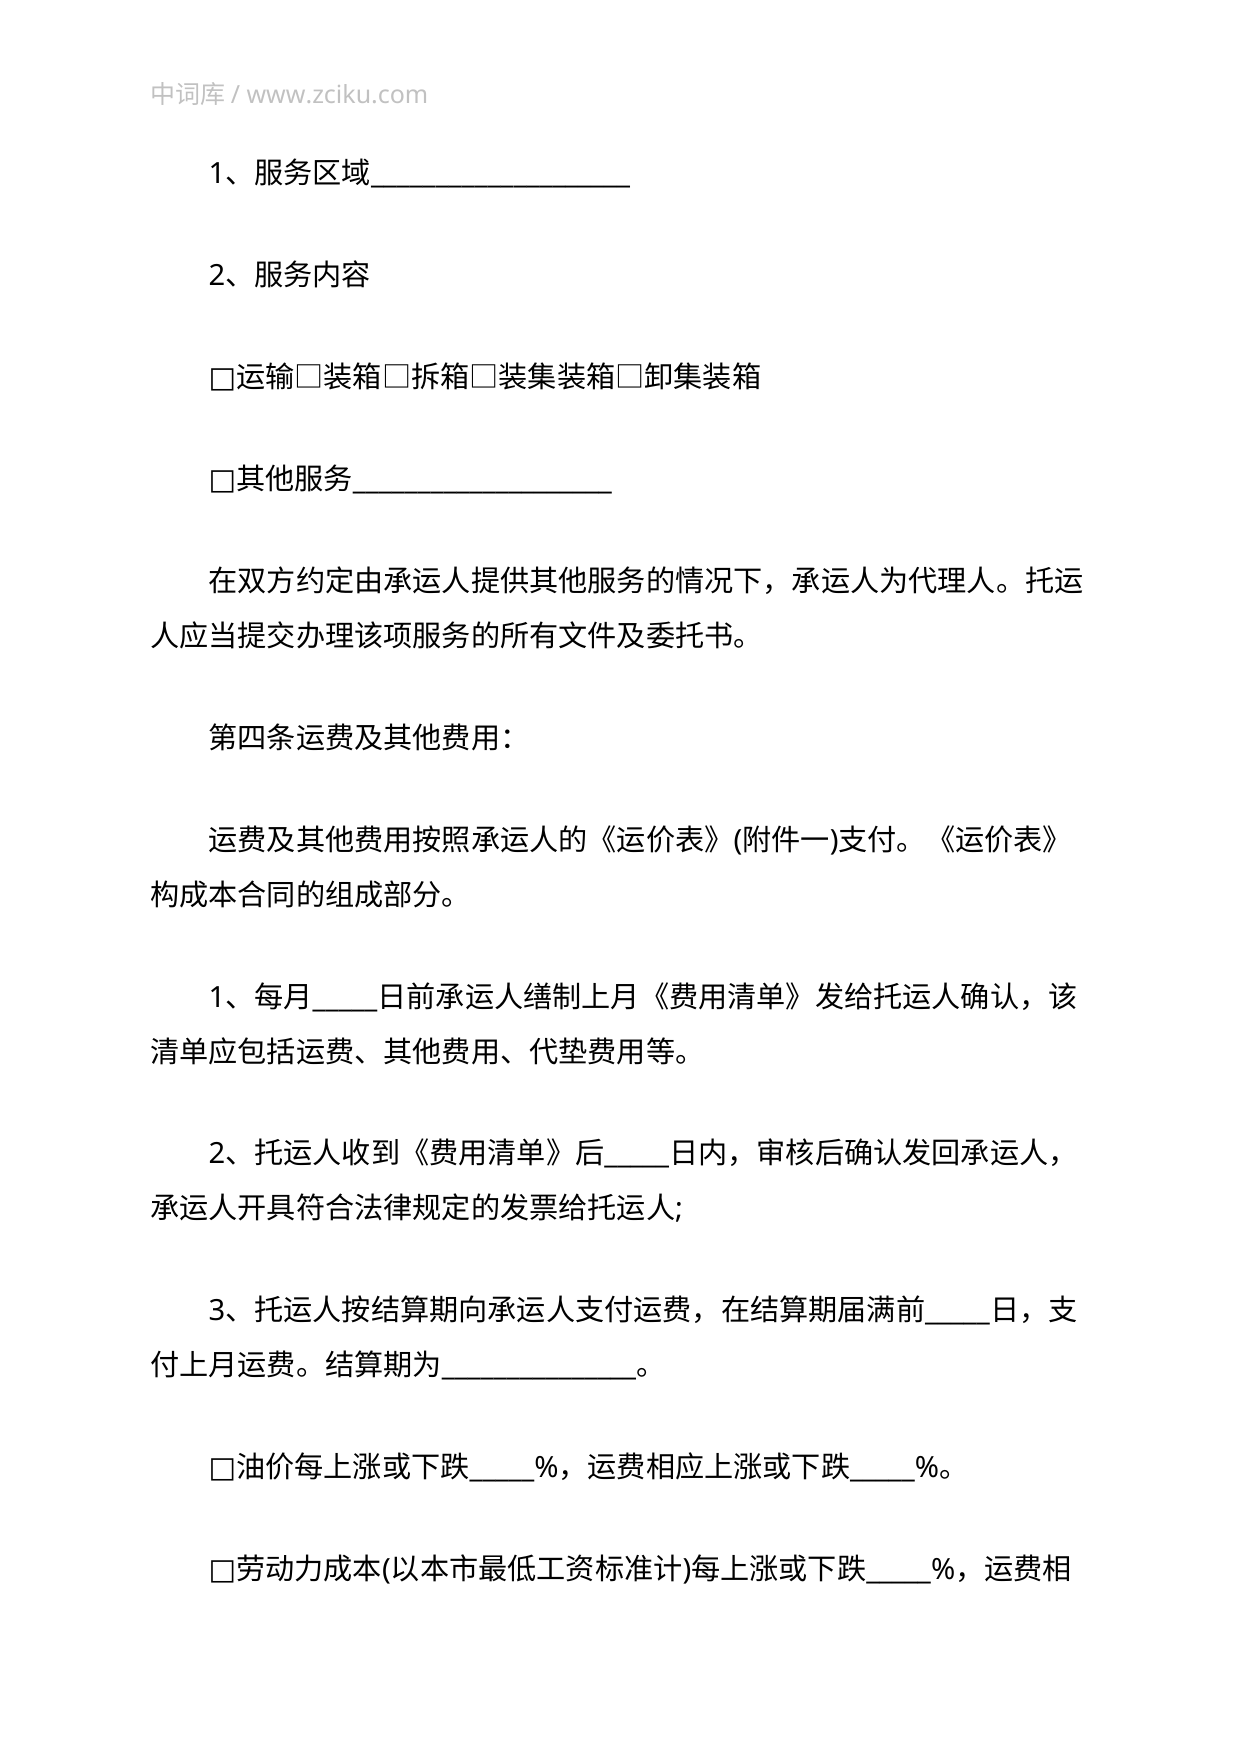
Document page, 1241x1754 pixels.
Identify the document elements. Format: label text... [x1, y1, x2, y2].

text 2、服务内容 [150, 252, 1090, 294]
text 1、服务区域____________________ [150, 150, 1090, 192]
text 1、每月_____日前承运人缮制上月《费用清单》发给托运人确认，该清单应包括运费、其他费用、代垫费用等。 [150, 973, 1090, 1070]
text 2、托运人收到《费用清单》后_____日内，审核后确认发回承运人，承运人开具符合法律规定的发票给托运人; [150, 1130, 1090, 1227]
text 在双方约定由承运人提供其他服务的情况下，承运人为代理人。托运人应当提交办理该项服务的所有文件及委托书。 [150, 558, 1090, 655]
text □运输□装箱□拆箱□装集装箱□卸集装箱 [150, 354, 1090, 396]
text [150, 1546, 1090, 1588]
text 3、托运人按结算期向承运人支付运费，在结算期届满前_____日，支付上月运费。结算期为_______________。 [150, 1287, 1090, 1384]
text □油价每上涨或下跌_____%，运费相应上涨或下跌_____%。 [150, 1444, 1090, 1486]
text □其他服务____________________ [150, 456, 1090, 498]
text 运费及其他费用按照承运人的《运价表》(附件一)支付。《运价表》构成本合同的组成部分。 [150, 816, 1090, 914]
text 第四条运费及其他费用： [150, 714, 1090, 757]
